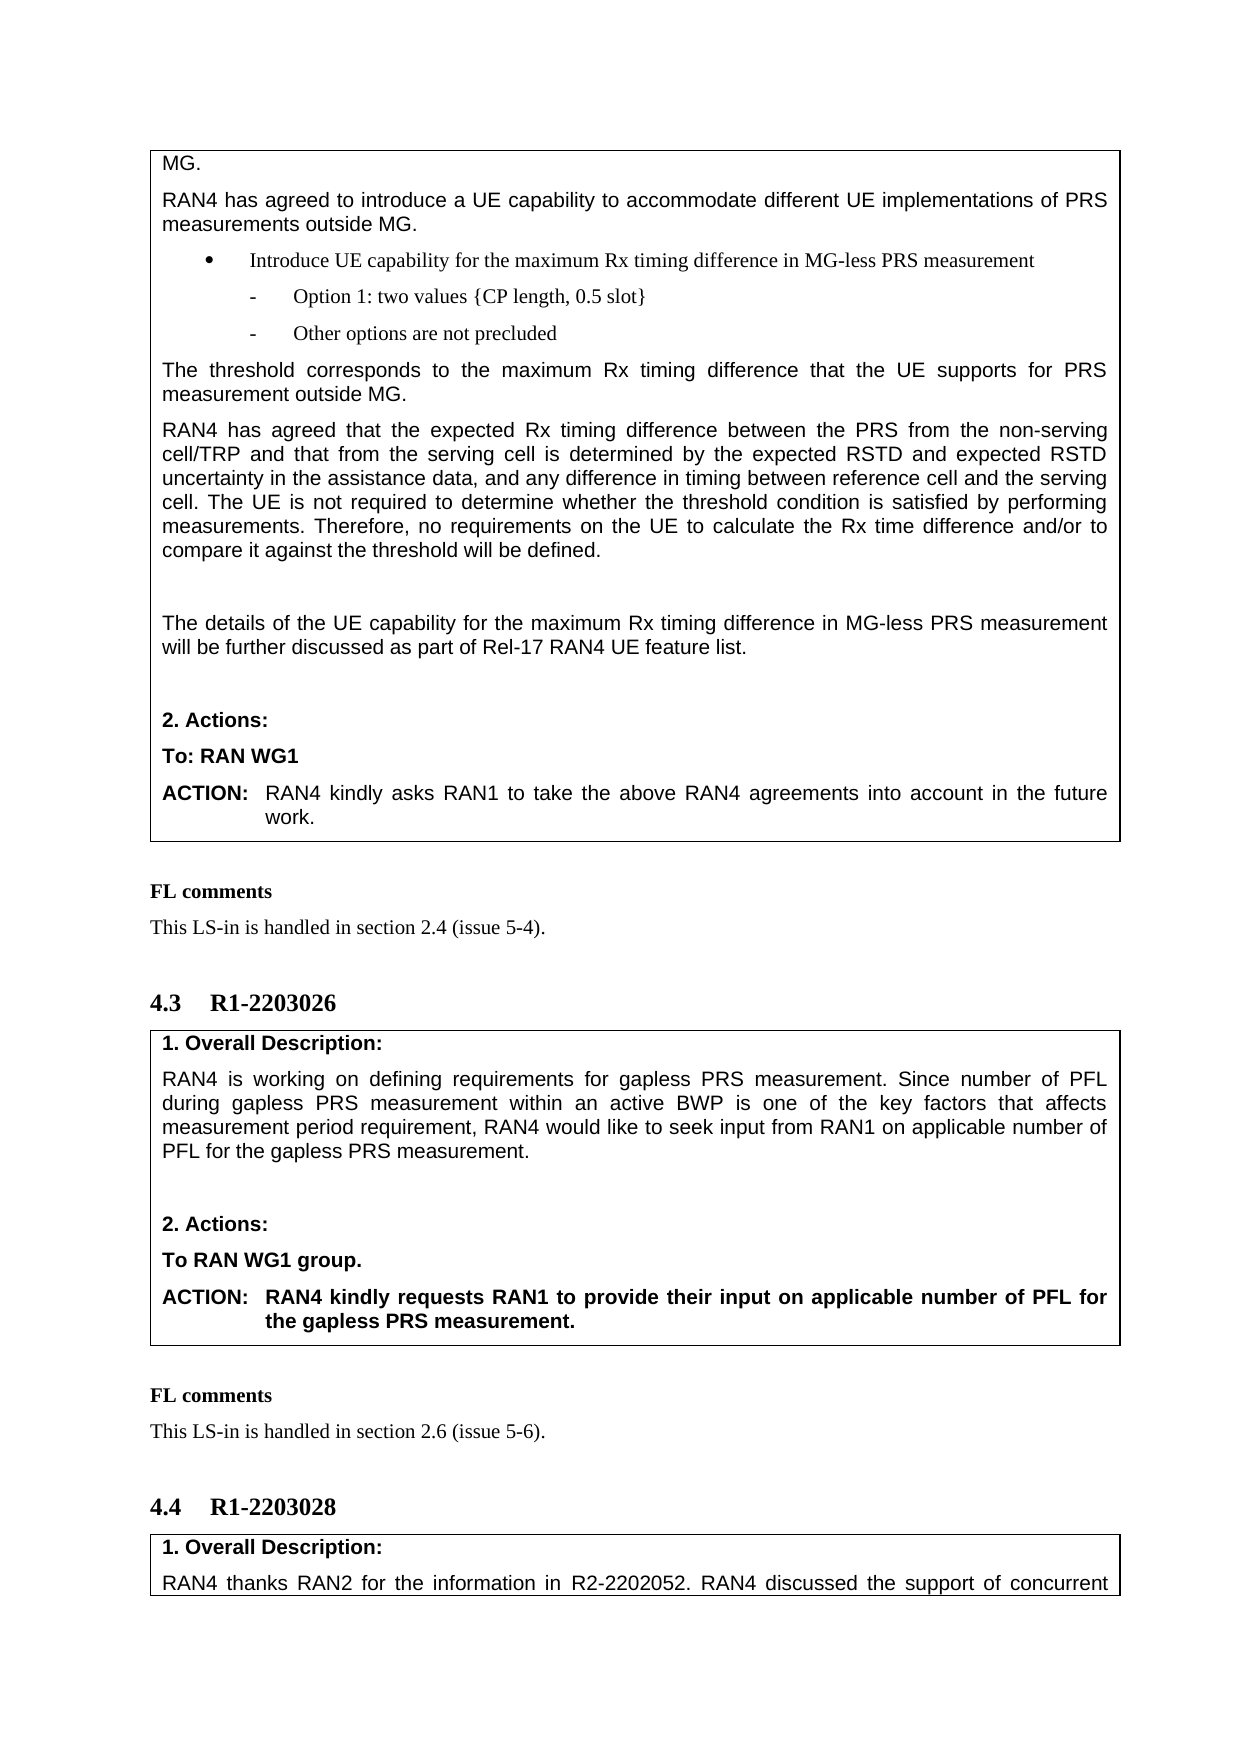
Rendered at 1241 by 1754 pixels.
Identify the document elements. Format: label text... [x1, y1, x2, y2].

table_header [151, 151, 1119, 841]
text This LS-in is handled in section 2.6 (issue 5-6). [150, 1419, 1120, 1443]
subtitle R1-2203026 [150, 988, 1120, 1017]
subtitle FL comments [150, 1383, 1120, 1407]
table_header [151, 1535, 1119, 1595]
subtitle R1-2203028 [150, 1492, 1120, 1521]
subtitle FL comments [150, 878, 1120, 903]
text This LS-in is handled in section 2.4 (issue 5-4). [150, 915, 1120, 939]
table_header 1. Overall Description: RAN4 is working on defining requirements for gapless PRS measurement. Since number of PFL during gapless PRS measurement within an active BWP is one of the key factors that affects measurement period requirement, RAN4 would like to seek input from RAN1 on applicable number of PFL for the gapless PRS measurement. 2. Actions: To RAN WG1 group. ACTION: RAN4 kindly requests RAN1 to provide their input on applicable number of PFL for the gapless PRS measurement. [151, 1031, 1119, 1345]
